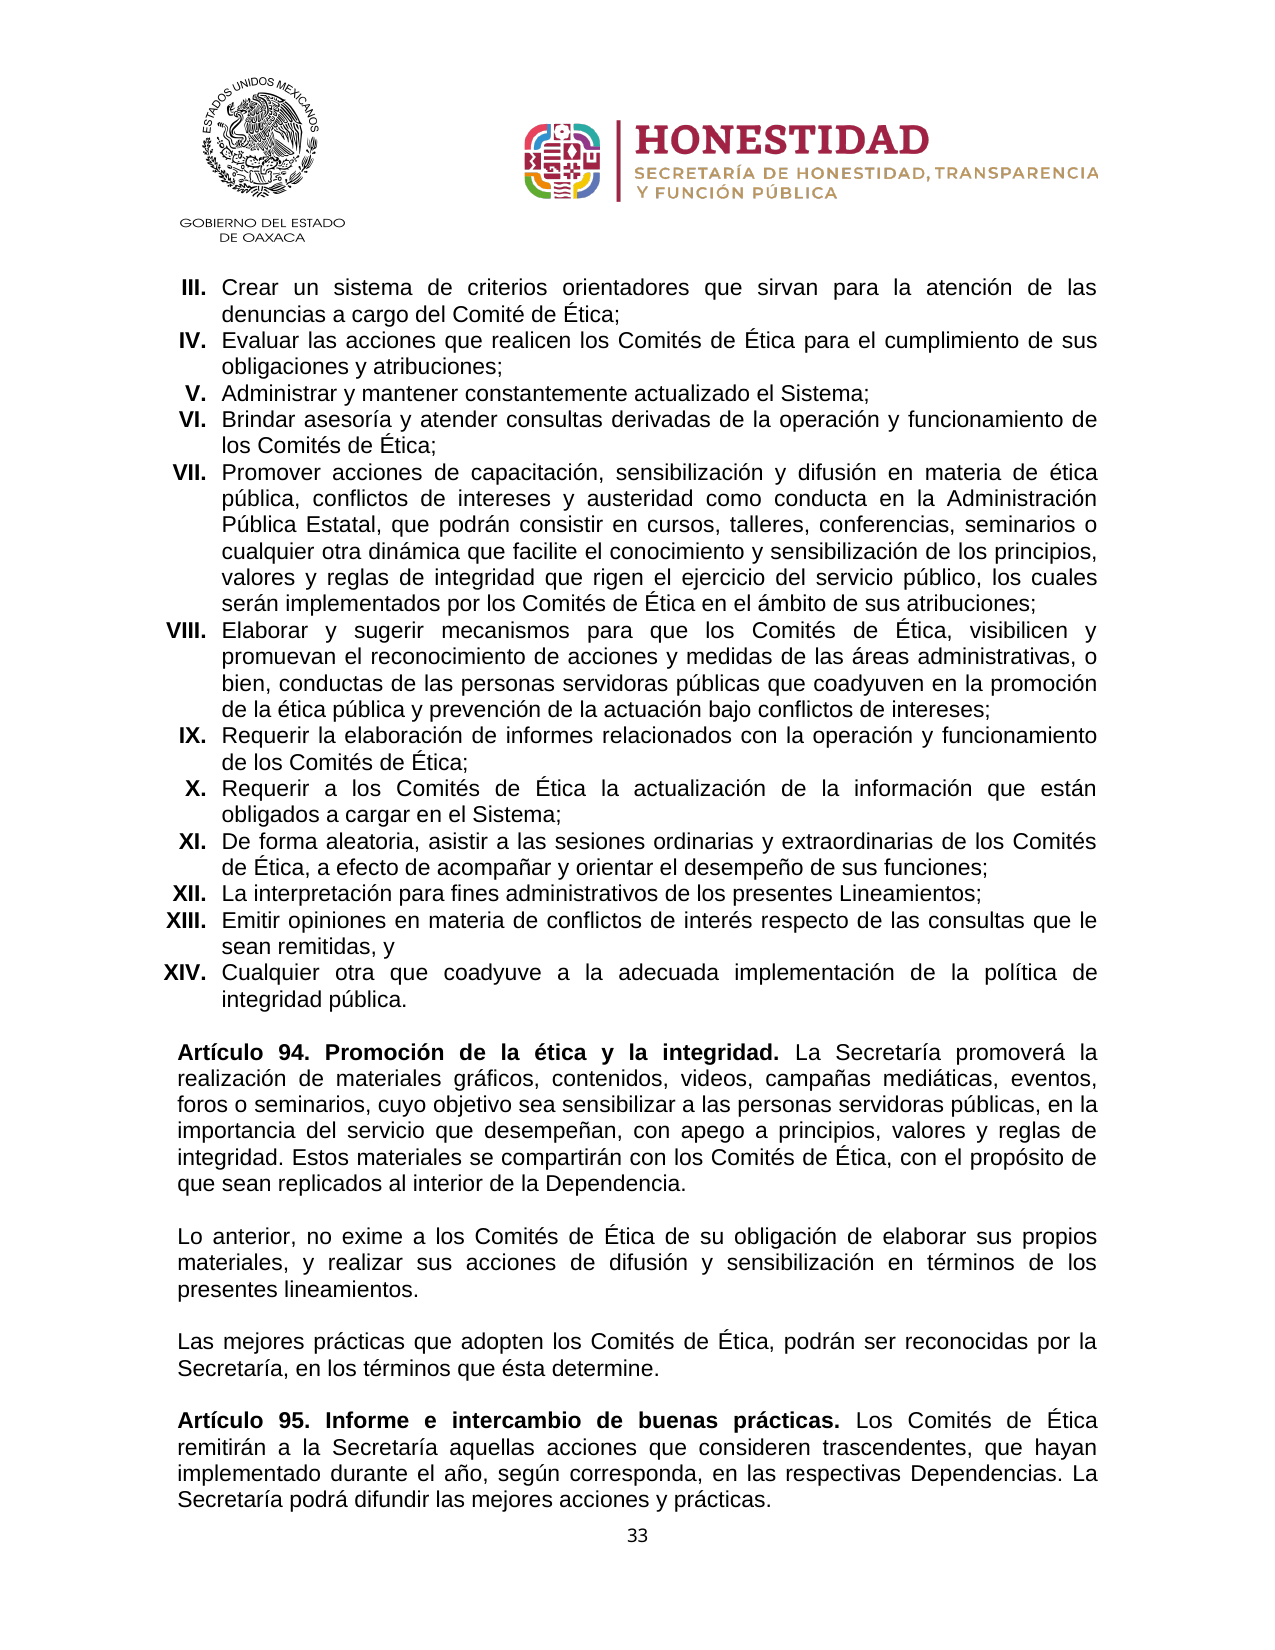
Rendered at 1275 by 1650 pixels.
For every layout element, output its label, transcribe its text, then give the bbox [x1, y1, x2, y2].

picture [177, 73, 349, 246]
list Crear un sistema de criterios orientadores que sirvan para la atención de las denuncias a cargo del Comité de Ética; [207, 274, 1098, 327]
list De forma aleatoria, asistir a las sesiones ordinarias y extraordinarias de los Comités de Ética, a efecto de acompañar y orientar el desempeño de sus funciones; [207, 828, 1098, 880]
list Promover acciones de capacitación, sensibilización y difusión en materia de ética pública, conflictos de intereses y austeridad como conducta en la Administración Pública Estatal, que podrán consistir en cursos, talleres, conferencias, seminarios o cualquier otra dinámica que facilite el conocimiento y sensibilización de los principios, valores y reglas de integridad que rigen el ejercicio del servicio público, los cuales serán implementados por los Comités de Ética en el ámbito de sus atribuciones; [207, 459, 1098, 617]
picture [524, 120, 1098, 202]
list Cualquier otra que coadyuve a la adecuada implementación de la política de integridad pública. [207, 959, 1098, 1012]
text Artículo 94. Promoción de la ética y la integridad. La Secretaría promoverá la realización de materiales gráficos, contenidos, videos, campañas mediáticas, eventos, foros o seminarios, cuyo objetivo sea sensibilizar a las personas servidoras públicas, en la importancia del servicio que desempeñan, con apego a principios, valores y reglas de integridad. Estos materiales se compartirán con los Comités de Ética, con el propósito de que sean replicados al interior de la Dependencia. [177, 1038, 1098, 1197]
list La interpretación para fines administrativos de los presentes Lineamientos; [207, 880, 1098, 907]
list Brindar asesoría y atender consultas derivadas de la operación y funcionamiento de los Comités de Ética; [207, 406, 1098, 459]
text Las mejores prácticas que adopten los Comités de Ética, podrán ser reconocidas por la Secretaría, en los términos que ésta determine. [177, 1328, 1098, 1381]
list Requerir a los Comités de Ética la actualización de la información que están obligados a cargar en el Sistema; [207, 775, 1098, 828]
text Artículo 95. Informe e intercambio de buenas prácticas. Los Comités de Ética remitirán a la Secretaría aquellas acciones que consideren trascendentes, que hayan implementado durante el año, según corresponda, en las respectivas Dependencias. La Secretaría podrá difundir las mejores acciones y prácticas. [177, 1407, 1098, 1513]
list Evaluar las acciones que realicen los Comités de Ética para el cumplimiento de sus obligaciones y atribuciones; [207, 327, 1098, 379]
text Lo anterior, no exime a los Comités de Ética de su obligación de elaborar sus propios materiales, y realizar sus acciones de difusión y sensibilización en términos de los presentes lineamientos. [177, 1223, 1098, 1302]
list Requerir la elaboración de informes relacionados con la operación y funcionamiento de los Comités de Ética; [207, 722, 1098, 775]
list Emitir opiniones en materia de conflictos de interés respecto de las consultas que le sean remitidas, y [207, 907, 1098, 959]
list Elaborar y sugerir mecanismos para que los Comités de Ética, visibilicen y promuevan el reconocimiento de acciones y medidas de las áreas administrativas, o bien, conductas de las personas servidoras públicas que coadyuven en la promoción de la ética pública y prevención de la actuación bajo conflictos de intereses; [207, 617, 1098, 722]
list Administrar y mantener constantemente actualizado el Sistema; [207, 379, 1098, 406]
